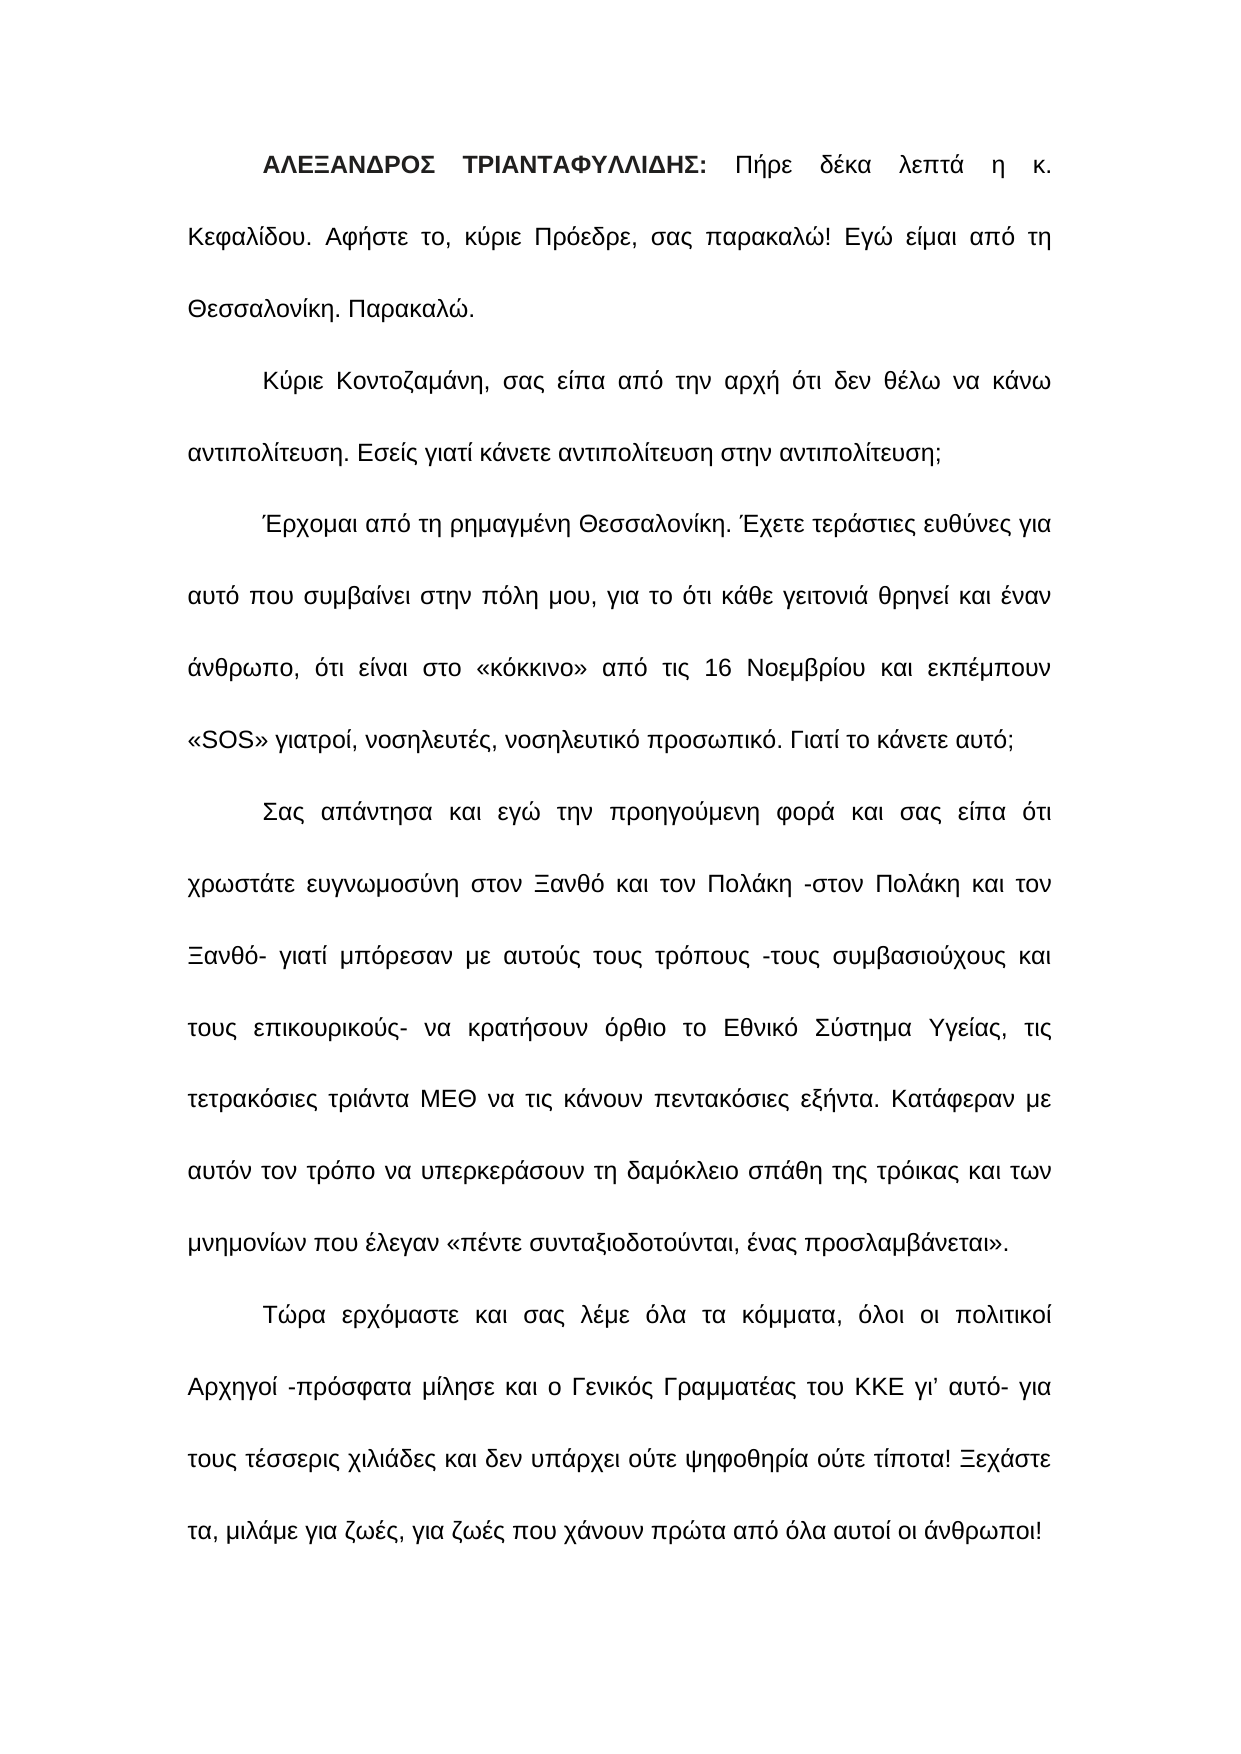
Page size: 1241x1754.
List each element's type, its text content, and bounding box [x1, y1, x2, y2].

text Τώρα ερχόμαστε και σας λέμε όλα τα κόμματα, όλοι οι πολιτικοί Αρχηγοί -πρόσφατα μίλησε και ο Γενικός Γραμματέας του ΚΚΕ γι’ αυτό- για τους τέσσερις χιλιάδες και δεν υπάρχει ούτε ψηφοθηρία ούτε τίποτα! Ξεχάστε τα, μιλάμε για ζωές, για ζωές που χάνουν πρώτα από όλα αυτοί οι άνθρωποι! [187, 1300, 1053, 1544]
text ΑΛΕΞΑΝΔΡΟΣ ΤΡΙΑΝΤΑΦΥΛΛΙΔΗΣ: Πήρε δέκα λεπτά η κ. Κεφαλίδου. Αφήστε το, κύριε Πρόεδρε, σας παρακαλώ! Εγώ είμαι από τη Θεσσαλονίκη. Παρακαλώ. [187, 150, 1053, 322]
text Σας απάντησα και εγώ την προηγούμενη φορά και σας είπα ότι χρωστάτε ευγνωμοσύνη στον Ξανθό και τον Πολάκη -στον Πολάκη και τον Ξανθό- γιατί μπόρεσαν με αυτούς τους τρόπους -τους συμβασιούχους και τους επικουρικούς- να κρατήσουν όρθιο το Εθνικό Σύστημα Υγείας, τις τετρακόσιες τριάντα ΜΕΘ να τις κάνουν πεντακόσιες εξήντα. Κατάφεραν με αυτόν τον τρόπο να υπερκεράσουν τη δαμόκλειο σπάθη της τρόικας και των μνημονίων που έλεγαν «πέντε συνταξιοδοτούνται, ένας προσλαμβάνεται». [187, 797, 1053, 1257]
text Έρχομαι από τη ρημαγμένη Θεσσαλονίκη. Έχετε τεράστιες ευθύνες για αυτό που συμβαίνει στην πόλη μου, για το ότι κάθε γειτονιά θρηνεί και έναν άνθρωπο, ότι είναι στο «κόκκινο» από τις 16 Νοεμβρίου και εκπέμπουν «SOS» γιατροί, νοσηλευτές, νοσηλευτικό προσωπικό. Γιατί το κάνετε αυτό; [187, 509, 1053, 754]
text Κύριε Κοντοζαμάνη, σας είπα από την αρχή ότι δεν θέλω να κάνω αντιπολίτευση. Εσείς γιατί κάνετε αντιπολίτευση στην αντιπολίτευση; [187, 366, 1053, 466]
